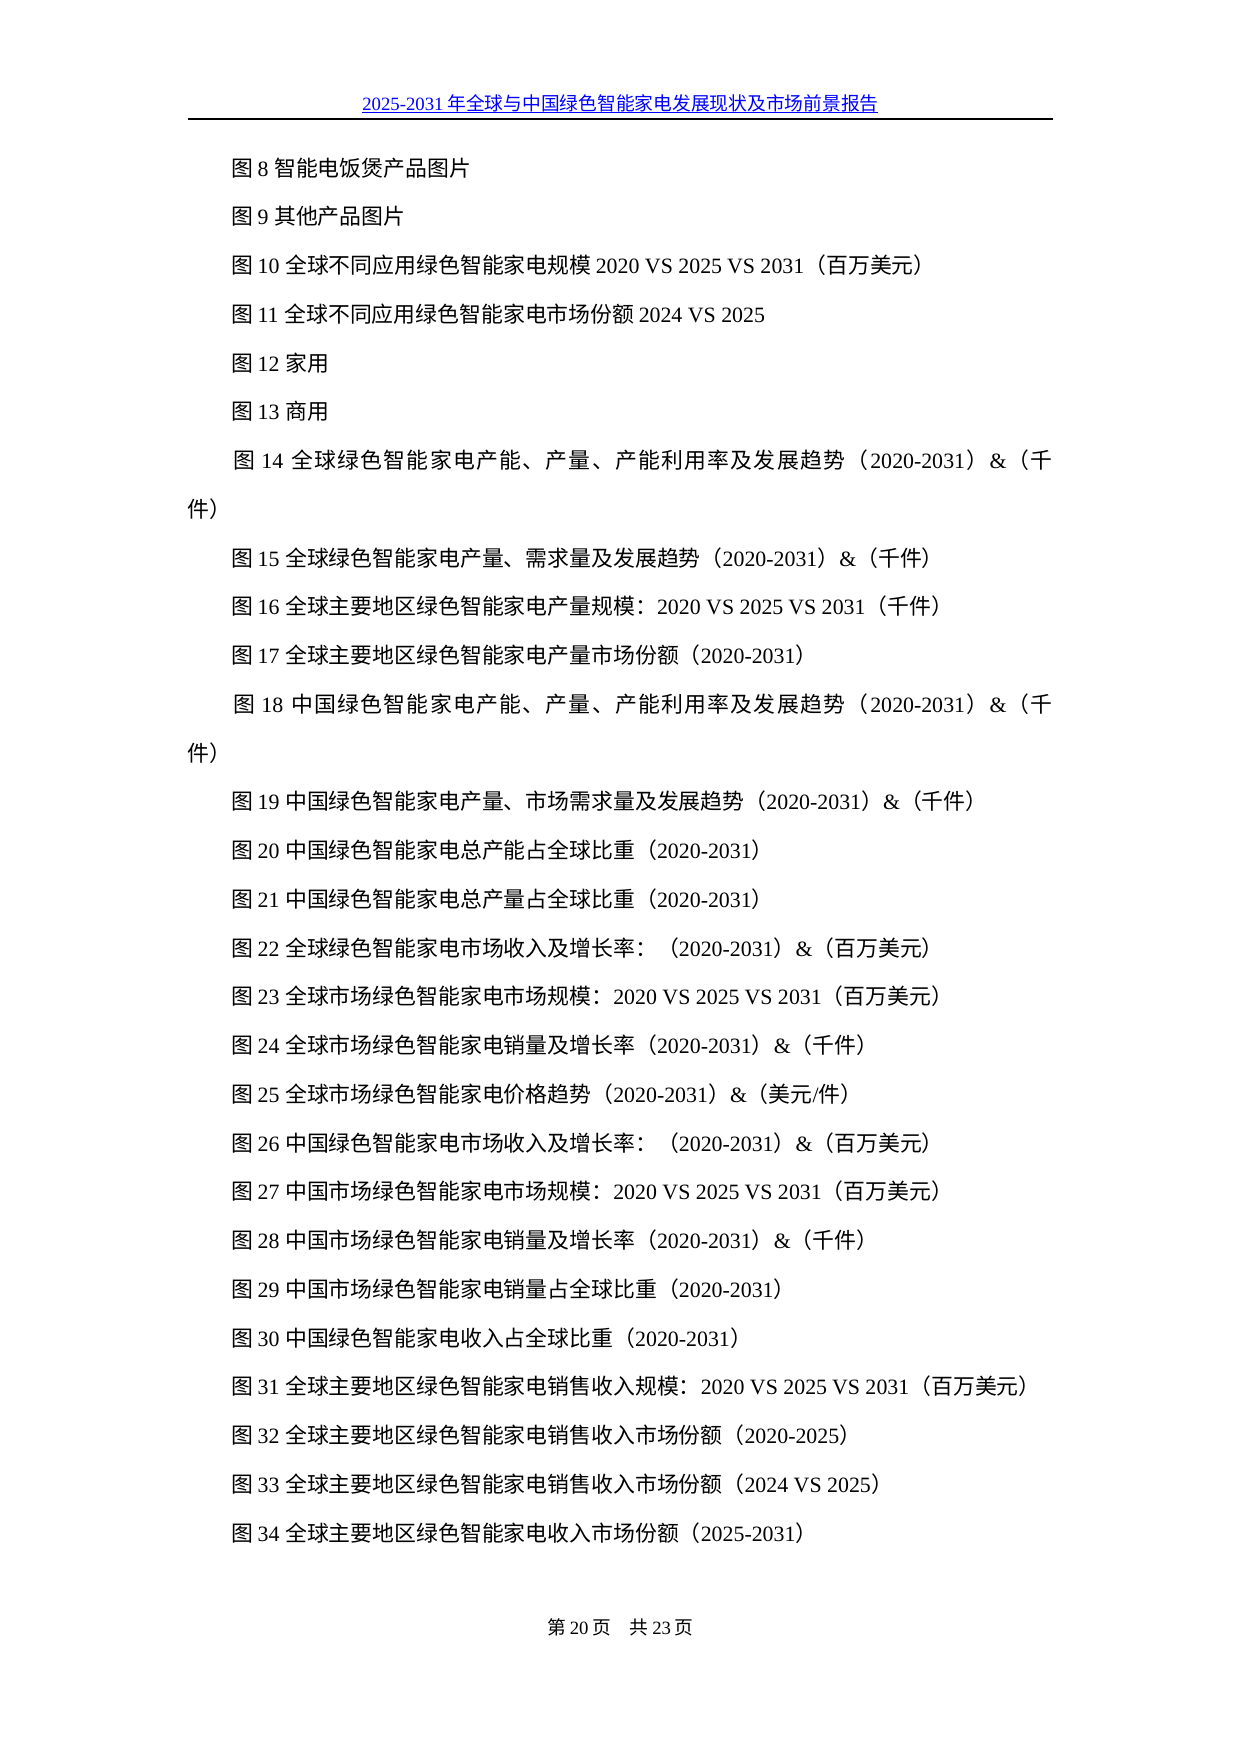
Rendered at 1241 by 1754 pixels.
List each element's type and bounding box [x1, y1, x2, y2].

text [187, 150, 1053, 1548]
